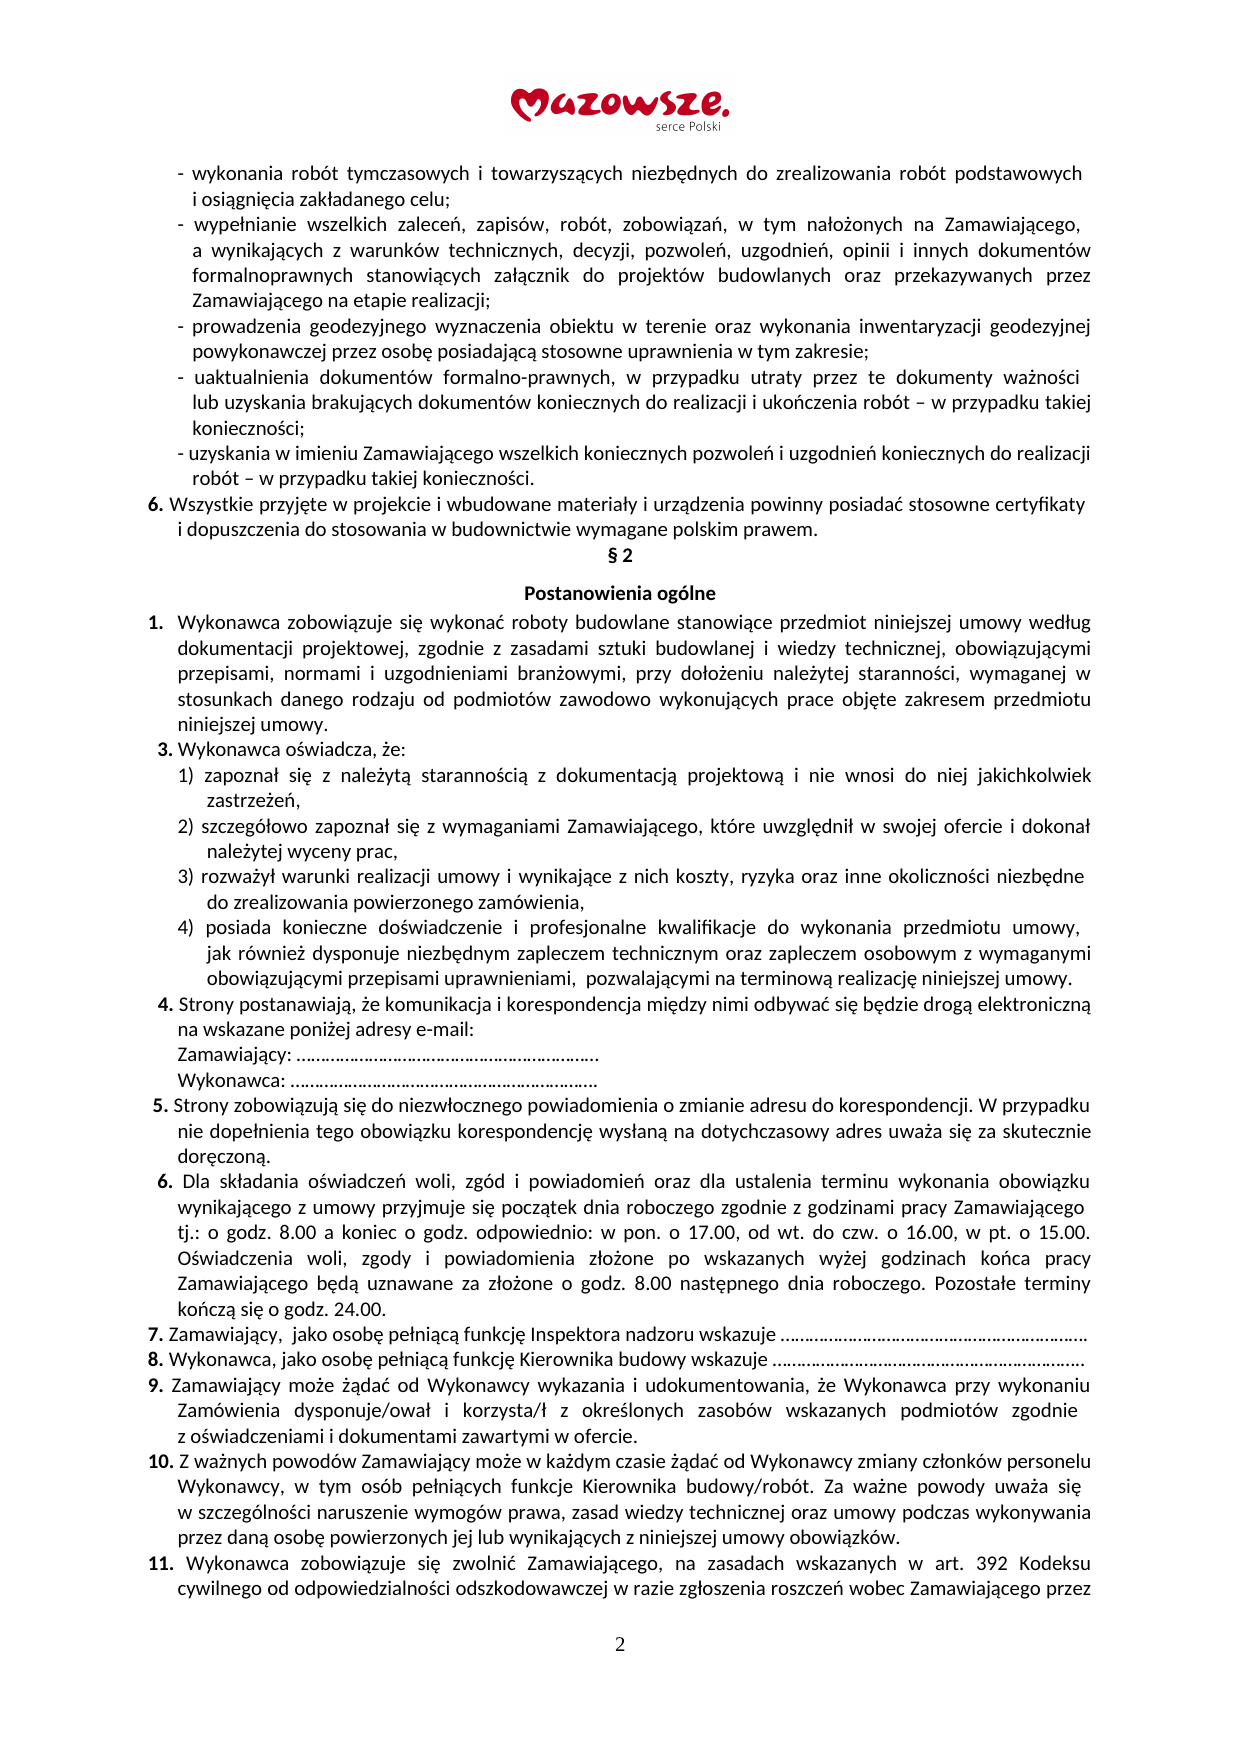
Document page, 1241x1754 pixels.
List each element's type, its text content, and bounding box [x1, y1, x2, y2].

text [148, 1550, 1093, 1601]
text 1) zapoznał się z należytą starannością z dokumentacją projektową i nie wnosi do niej jakichkolwiek zastrzeżeń, [177, 762, 1093, 813]
text 6. Wszystkie przyjęte w projekcie i wbudowane materiały i urządzenia powinny posiadać stosowne certyfikaty i dopuszczenia do stosowania w budownictwie wymagane polskim prawem. [148, 491, 1093, 542]
text 8. Wykonawca, jako osobę pełniącą funkcję Kierownika budowy wskazuje ……………………………………………………….. [148, 1347, 1093, 1372]
text - prowadzenia geodezyjnego wyznaczenia obiektu w terenie oraz wykonania inwentaryzacji geodezyjnej powykonawczej przez osobę posiadającą stosowne uprawnienia w tym zakresie; [177, 313, 1093, 364]
text 2) szczegółowo zapoznał się z wymaganiami Zamawiającego, które uwzględnił w swojej ofercie i dokonał należytej wyceny prac, [177, 813, 1093, 864]
text - wykonania robót tymczasowych i towarzyszących niezbędnych do zrealizowania robót podstawowych i osiągnięcia zakładanego celu; [177, 161, 1093, 211]
text Postanowienia ogólne [148, 580, 1093, 605]
text Wykonawca: ………………………………………………………. [162, 1067, 1093, 1092]
text 6. Dla składania oświadczeń woli, zgód i powiadomień oraz dla ustalenia terminu wykonania obowiązku wynikającego z umowy przyjmuje się początek dnia roboczego zgodnie z godzinami pracy Zamawiającego tj.: o godz. 8.00 a koniec o godz. odpowiednio: w pon. o 17.00, od wt. do czw. o 16.00, w pt. o 15.00. Oświadczenia woli, zgody i powiadomienia złożone po wskazanych wyżej godzinach końca pracy Zamawiającego będą uznawane za złożone o godz. 8.00 następnego dnia roboczego. Pozostałe terminy kończą się o godz. 24.00. [148, 1169, 1093, 1321]
text § 2 [148, 542, 1093, 567]
text 3) rozważył warunki realizacji umowy i wynikające z nich koszty, ryzyka oraz inne okoliczności niezbędne do zrealizowania powierzonego zamówienia, [177, 864, 1093, 914]
text 5. Strony zobowiązują się do niezwłocznego powiadomienia o zmianie adresu do korespondencji. W przypadku nie dopełnienia tego obowiązku korespondencję wysłaną na dotychczasowy adres uważa się za skutecznie doręczoną. [148, 1092, 1093, 1169]
text 3. Wykonawca oświadcza, że: [148, 737, 1093, 762]
text - uaktualnienia dokumentów formalno-prawnych, w przypadku utraty przez te dokumenty ważności lub uzyskania brakujących dokumentów koniecznych do realizacji i ukończenia robót – w przypadku takiej konieczności; [177, 364, 1093, 440]
text 10. Z ważnych powodów Zamawiający może w każdym czasie żądać od Wykonawcy zmiany członków personelu Wykonawcy, w tym osób pełniących funkcje Kierownika budowy/robót. Za ważne powody uważa się w szczególności naruszenie wymogów prawa, zasad wiedzy technicznej oraz umowy podczas wykonywania przez daną osobę powierzonych jej lub wynikających z niniejszej umowy obowiązków. [148, 1448, 1093, 1550]
text Zamawiający: ……………………………………………………… [162, 1042, 1093, 1067]
list Wykonawca zobowiązuje się wykonać roboty budowlane stanowiące przedmiot niniejszej umowy według dokumentacji projektowej, zgodnie z zasadami sztuki budowlanej i wiedzy technicznej, obowiązującymi przepisami, normami i uzgodnieniami branżowymi, przy dołożeniu należytej staranności, wymaganej w stosunkach danego rodzaju od podmiotów zawodowo wykonujących prace objęte zakresem przedmiotu niniejszej umowy. [148, 609, 1093, 737]
picture [502, 73, 738, 137]
text - uzyskania w imieniu Zamawiającego wszelkich koniecznych pozwoleń i uzgodnień koniecznych do realizacji robót – w przypadku takiej konieczności. [177, 440, 1093, 491]
text 4. Strony postanawiają, że komunikacja i korespondencja między nimi odbywać się będzie drogą elektroniczną na wskazane poniżej adresy e-mail: [148, 991, 1093, 1042]
text 7. Zamawiający, jako osobę pełniącą funkcję Inspektora nadzoru wskazuje ………………………………………………………. [148, 1321, 1093, 1347]
text - wypełnianie wszelkich zaleceń, zapisów, robót, zobowiązań, w tym nałożonych na Zamawiającego, a wynikających z warunków technicznych, decyzji, pozwoleń, uzgodnień, opinii i innych dokumentów formalnoprawnych stanowiących załącznik do projektów budowlanych oraz przekazywanych przez Zamawiającego na etapie realizacji; [177, 211, 1093, 313]
text 9. Zamawiający może żądać od Wykonawcy wykazania i udokumentowania, że Wykonawca przy wykonaniu Zamówienia dysponuje/ował i korzysta/ł z określonych zasobów wskazanych podmiotów zgodnie z oświadczeniami i dokumentami zawartymi w ofercie. [148, 1372, 1093, 1448]
text 4) posiada konieczne doświadczenie i profesjonalne kwalifikacje do wykonania przedmiotu umowy, jak również dysponuje niezbędnym zapleczem technicznym oraz zapleczem osobowym z wymaganymi obowiązującymi przepisami uprawnieniami, pozwalającymi na terminową realizację niniejszej umowy. [177, 914, 1093, 991]
